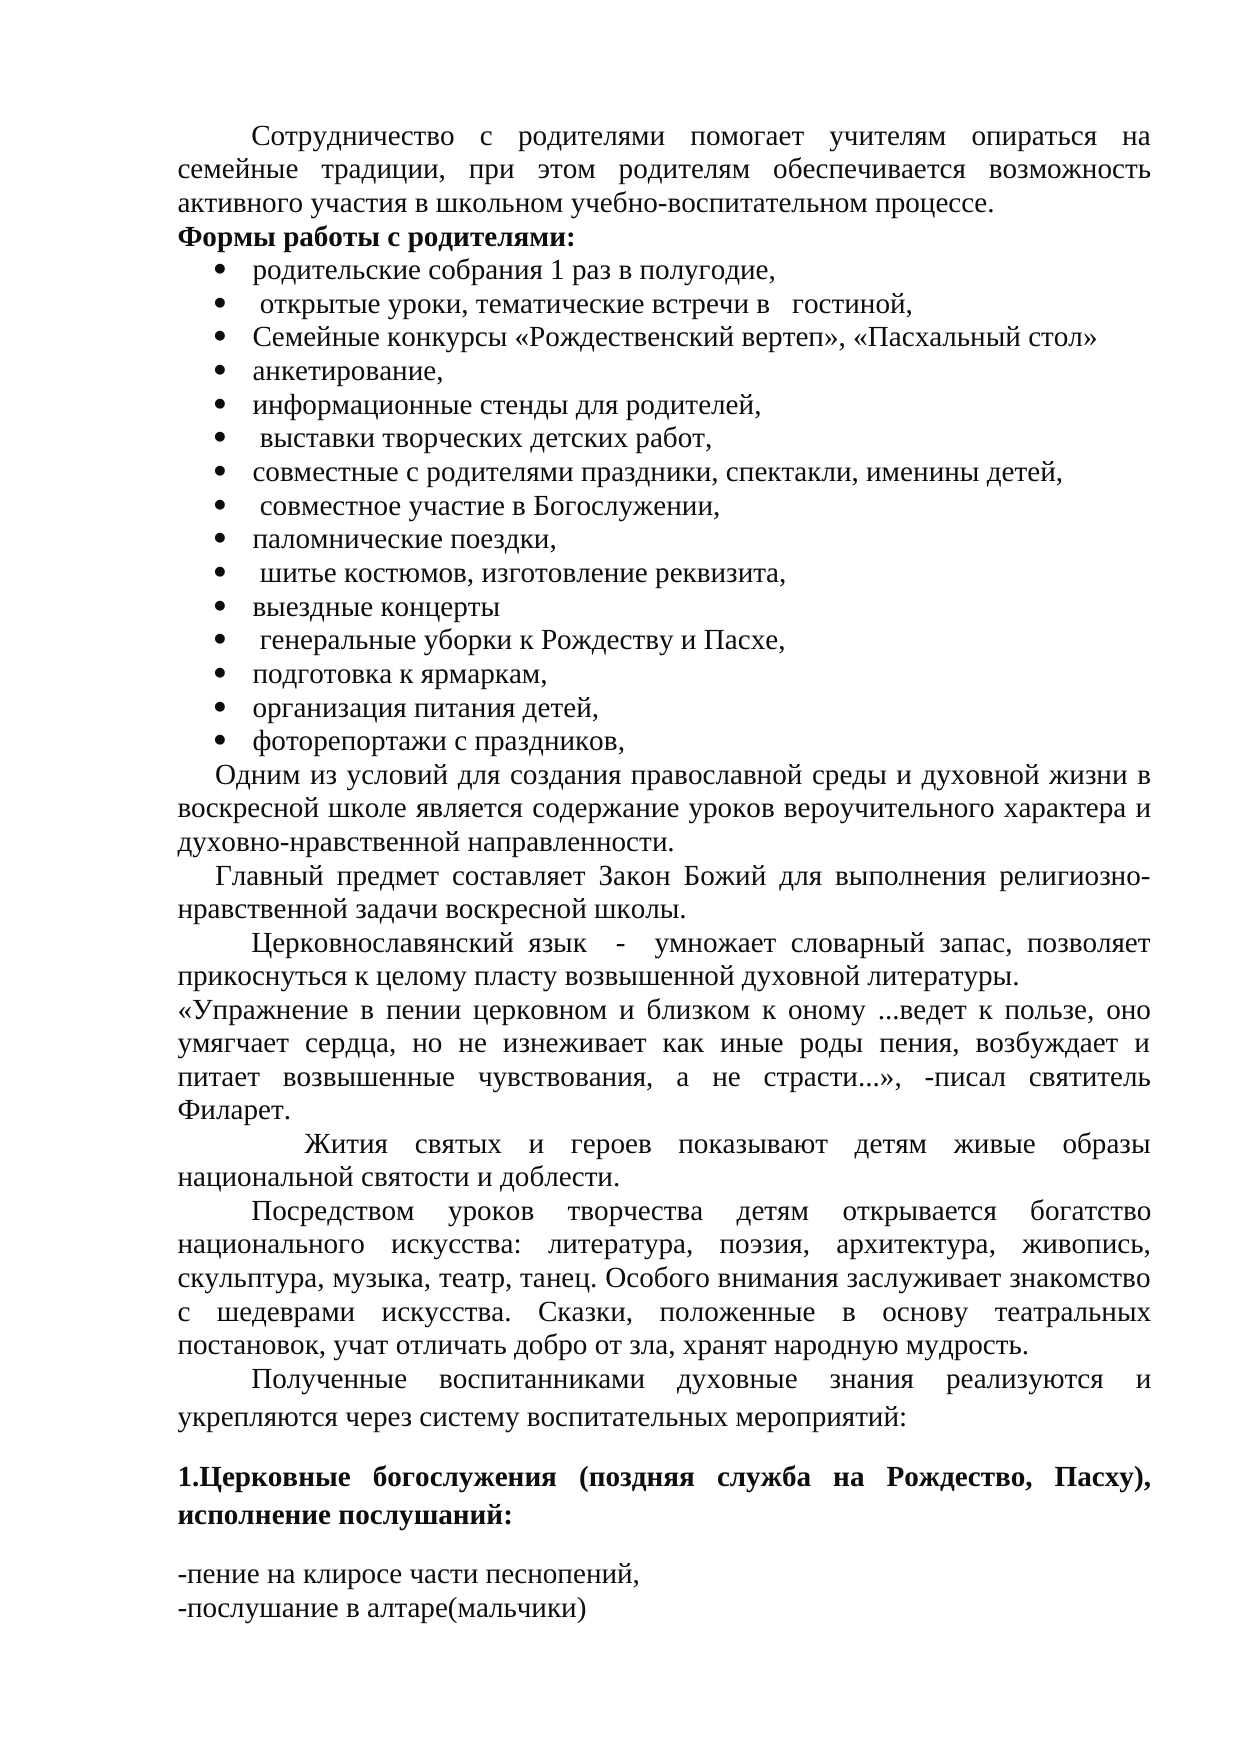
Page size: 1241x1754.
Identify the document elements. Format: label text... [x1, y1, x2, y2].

text -пение на клиросе части песнопений, [177, 1557, 1152, 1590]
list выставки творческих детских работ, [215, 421, 1152, 454]
list родительские собрания 1 раз в полугодие, [215, 252, 1152, 286]
list фоторепортажи с праздников, [215, 723, 1152, 757]
text Полученные воспитанниками духовные знания реализуются и укрепляются через систему воспитательных мероприятий: [177, 1361, 1152, 1433]
text -послушание в алтаре(мальчики) [177, 1590, 1152, 1624]
text 1.Церковные богослужения (поздняя служба на Рождество, Пасху), исполнение послушаний: [177, 1459, 1152, 1531]
list анкетирование, [215, 353, 1152, 387]
list информационные стенды для родителей, [215, 387, 1152, 421]
list совместные с родителями праздники, спектакли, именины детей, [215, 454, 1152, 488]
list выездные концерты [215, 589, 1152, 622]
list Семейные конкурсы «Рождественский вертеп», «Пасхальный стол» [215, 319, 1152, 353]
text Жития святых и героев показывают детям живые образы национальной святости и доблести. [177, 1126, 1152, 1193]
list паломнические поездки, [215, 521, 1152, 555]
text Посредством уроков творчества детям открывается богатство национального искусства: литература, поэзия, архитектура, живопись, скульптура, музыка, театр, танец. Особого внимания заслуживает знакомство с шедеврами искусства. Сказки, положенные в основу театральных постановок, учат отличать добро от зла, хранят народную мудрость. [177, 1193, 1152, 1361]
text Главный предмет составляет Закон Божий для выполнения религиозно-нравственной задачи воскресной школы. [177, 858, 1152, 925]
list генеральные уборки к Рождеству и Пасхе, [215, 622, 1152, 656]
list шитье костюмов, изготовление реквизита, [215, 555, 1152, 589]
list совместное участие в Богослужении, [215, 488, 1152, 521]
list подготовка к ярмаркам, [215, 656, 1152, 690]
text Сотрудничество с родителями помогает учителям опираться на семейные традиции, при этом родителям обеспечивается возможность активного участия в школьном учебно-воспитательном процессе. [177, 118, 1152, 219]
text «Упражнение в пении церковном и близком к оному ...ведет к пользе, оно умягчает сердца, но не изнеживает как иные роды пения, возбуждает и питает возвышенные чувствования, а не страсти...», -писал святитель Филарет. [177, 992, 1152, 1126]
text Формы работы с родителями: [177, 219, 1152, 252]
list организация питания детей, [215, 690, 1152, 723]
list открытые уроки, тематические встречи в гостиной, [215, 286, 1152, 319]
text Церковнославянский язык - умножает словарный запас, позволяет прикоснуться к целому пласту возвышенной духовной литературы. [177, 925, 1152, 992]
text Одним из условий для создания православной среды и духовной жизни в воскресной школе является содержание уроков вероучительного характера и духовно-нравственной направленности. [177, 757, 1152, 858]
